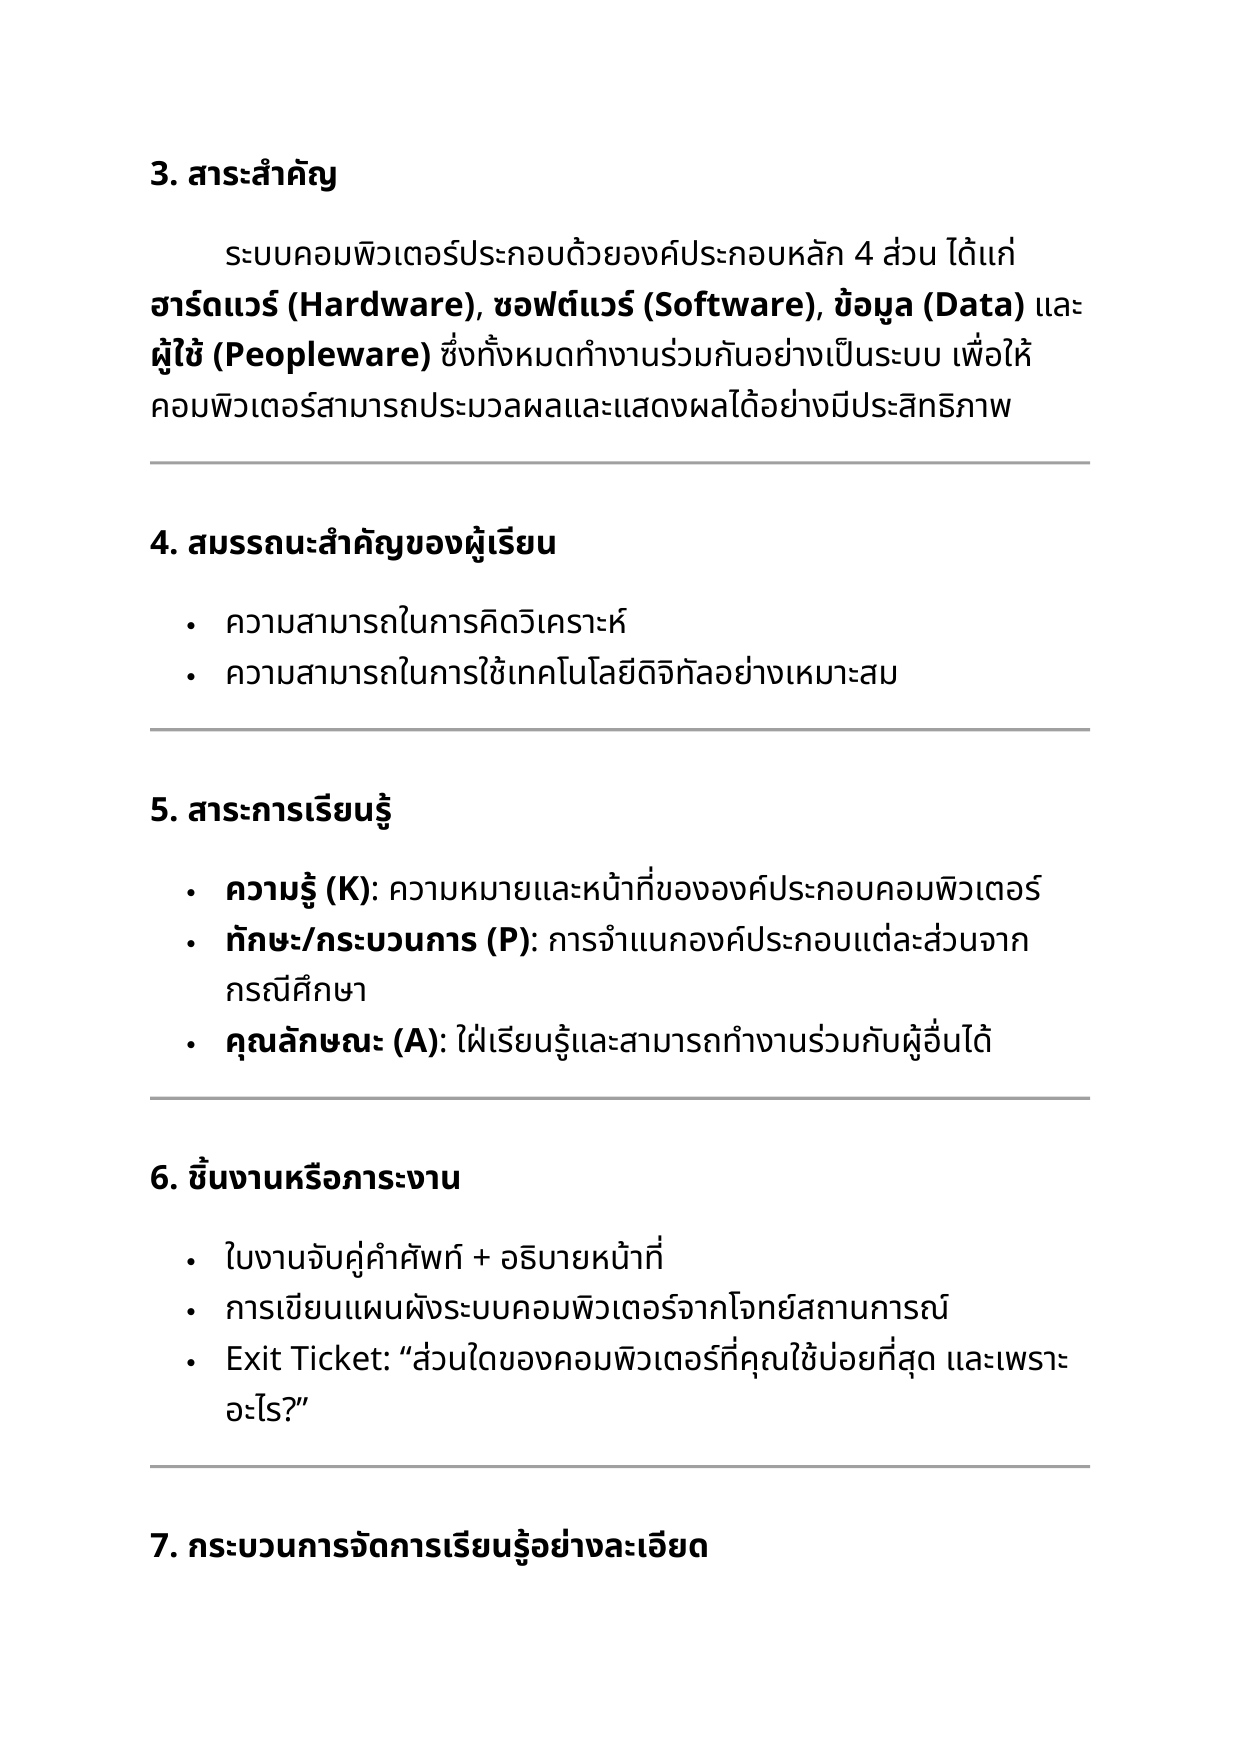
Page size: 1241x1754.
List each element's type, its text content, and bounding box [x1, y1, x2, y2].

text 3. สาระสำคัญ [150, 150, 1090, 201]
list คุณลักษณะ (A): ใฝ่เรียนรู้และสามารถทำงานร่วมกับผู้อื่นได้ [187, 1017, 1090, 1067]
list ความสามารถในการใช้เทคโนโลยีดิจิทัลอย่างเหมาะสม [187, 649, 1090, 699]
text 6. ชิ้นงานหรือภาระงาน [150, 1154, 1090, 1204]
list ความรู้ (K): ความหมายและหน้าที่ขององค์ประกอบคอมพิวเตอร์ [187, 865, 1090, 916]
text 7. กระบวนการจัดการเรียนรู้อย่างละเอียด [150, 1522, 1090, 1573]
text 4. สมรรถนะสำคัญของผู้เรียน [150, 518, 1090, 569]
list Exit Ticket: “ส่วนใดของคอมพิวเตอร์ที่คุณใช้บ่อยที่สุด และเพราะอะไร?” [187, 1335, 1090, 1436]
list ใบงานจับคู่คำศัพท์ + อธิบายหน้าที่ [187, 1234, 1090, 1284]
text ระบบคอมพิวเตอร์ประกอบด้วยองค์ประกอบหลัก 4 ส่วน ได้แก่ ฮาร์ดแวร์ (Hardware), ซอฟต์แวร์ (Software), ข้อมูล (Data) และ ผู้ใช้ (Peopleware) ซึ่งทั้งหมดทำงานร่วมกันอย่างเป็นระบบ เพื่อให้คอมพิวเตอร์สามารถประมวลผลและแสดงผลได้อย่างมีประสิทธิภาพ [150, 230, 1090, 432]
list ความสามารถในการคิดวิเคราะห์ [187, 598, 1090, 649]
list ทักษะ/กระบวนการ (P): การจำแนกองค์ประกอบแต่ละส่วนจากกรณีศึกษา [187, 916, 1090, 1017]
list การเขียนแผนผังระบบคอมพิวเตอร์จากโจทย์สถานการณ์ [187, 1284, 1090, 1335]
text 5. สาระการเรียนรู้ [150, 785, 1090, 836]
